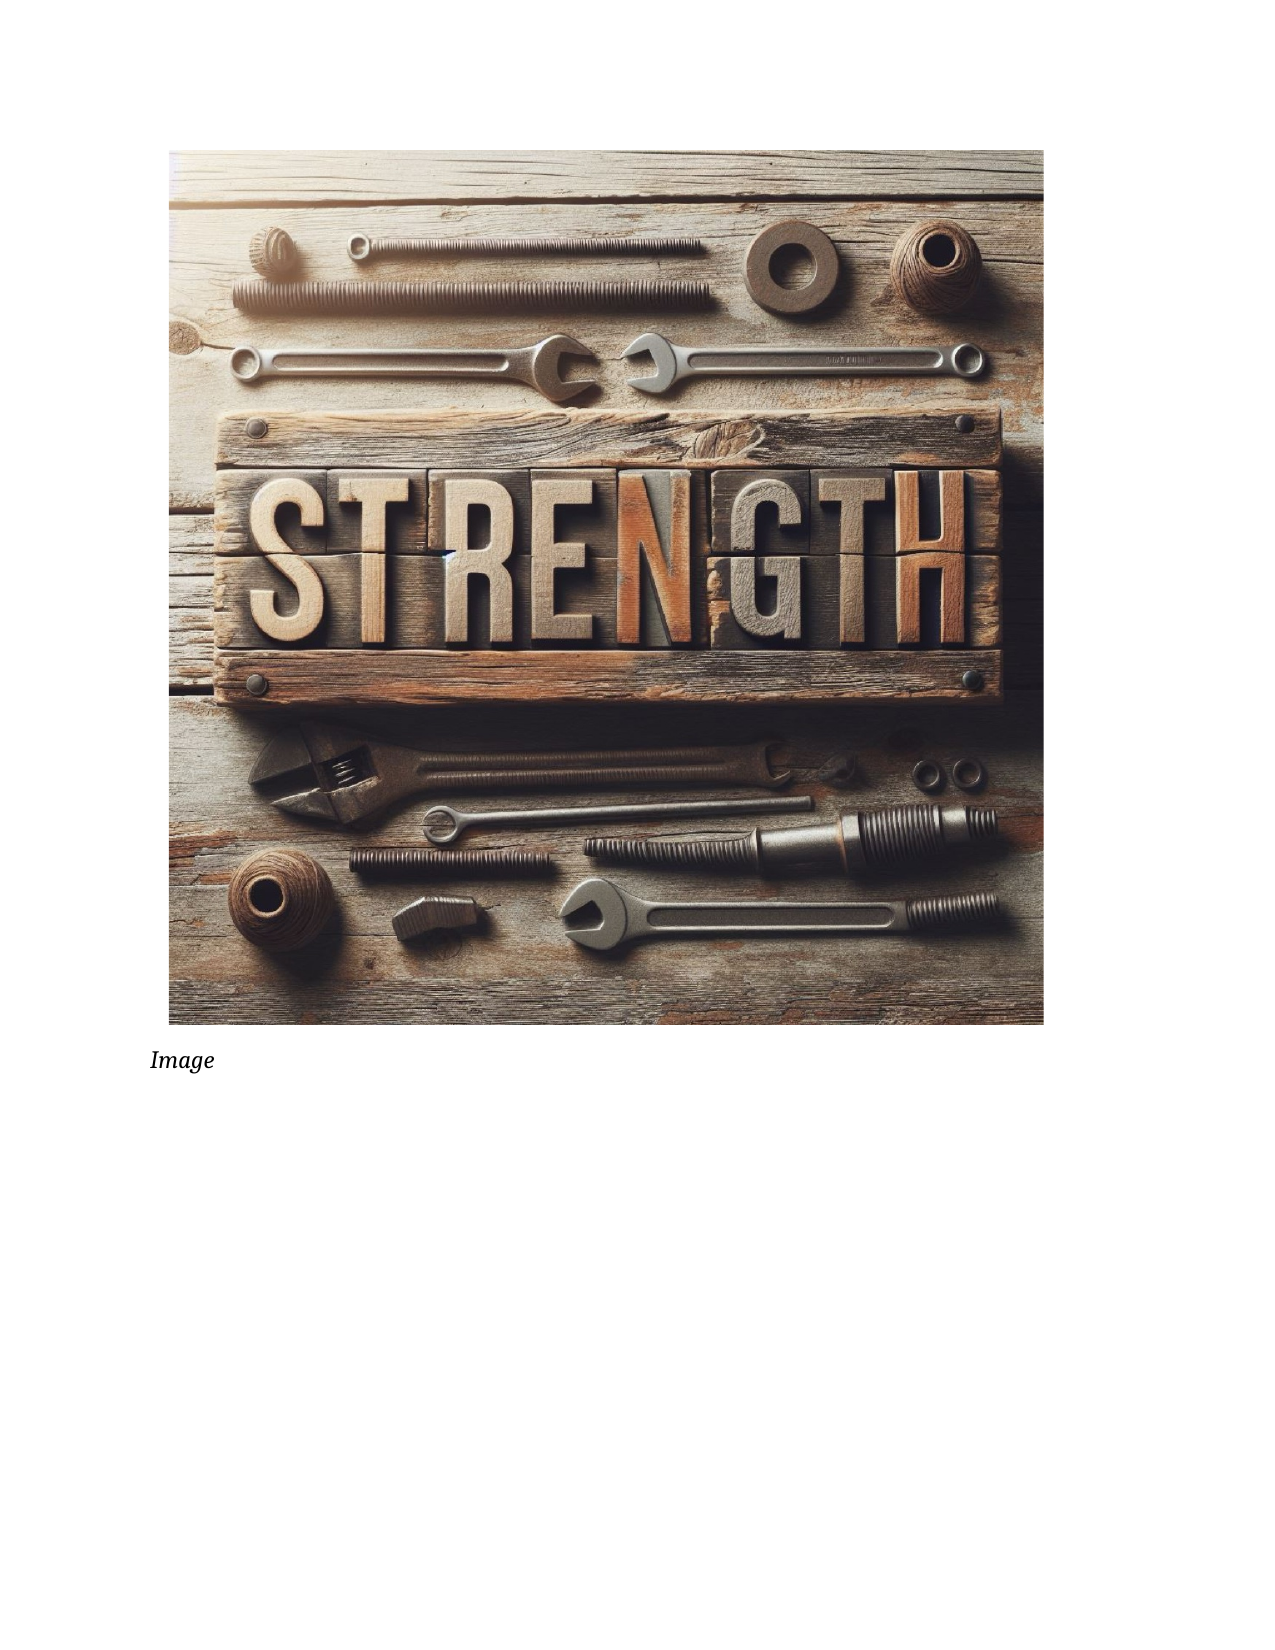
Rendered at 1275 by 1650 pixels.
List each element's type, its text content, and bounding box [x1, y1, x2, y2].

text Image [150, 1046, 1125, 1074]
picture [168, 150, 1044, 1025]
